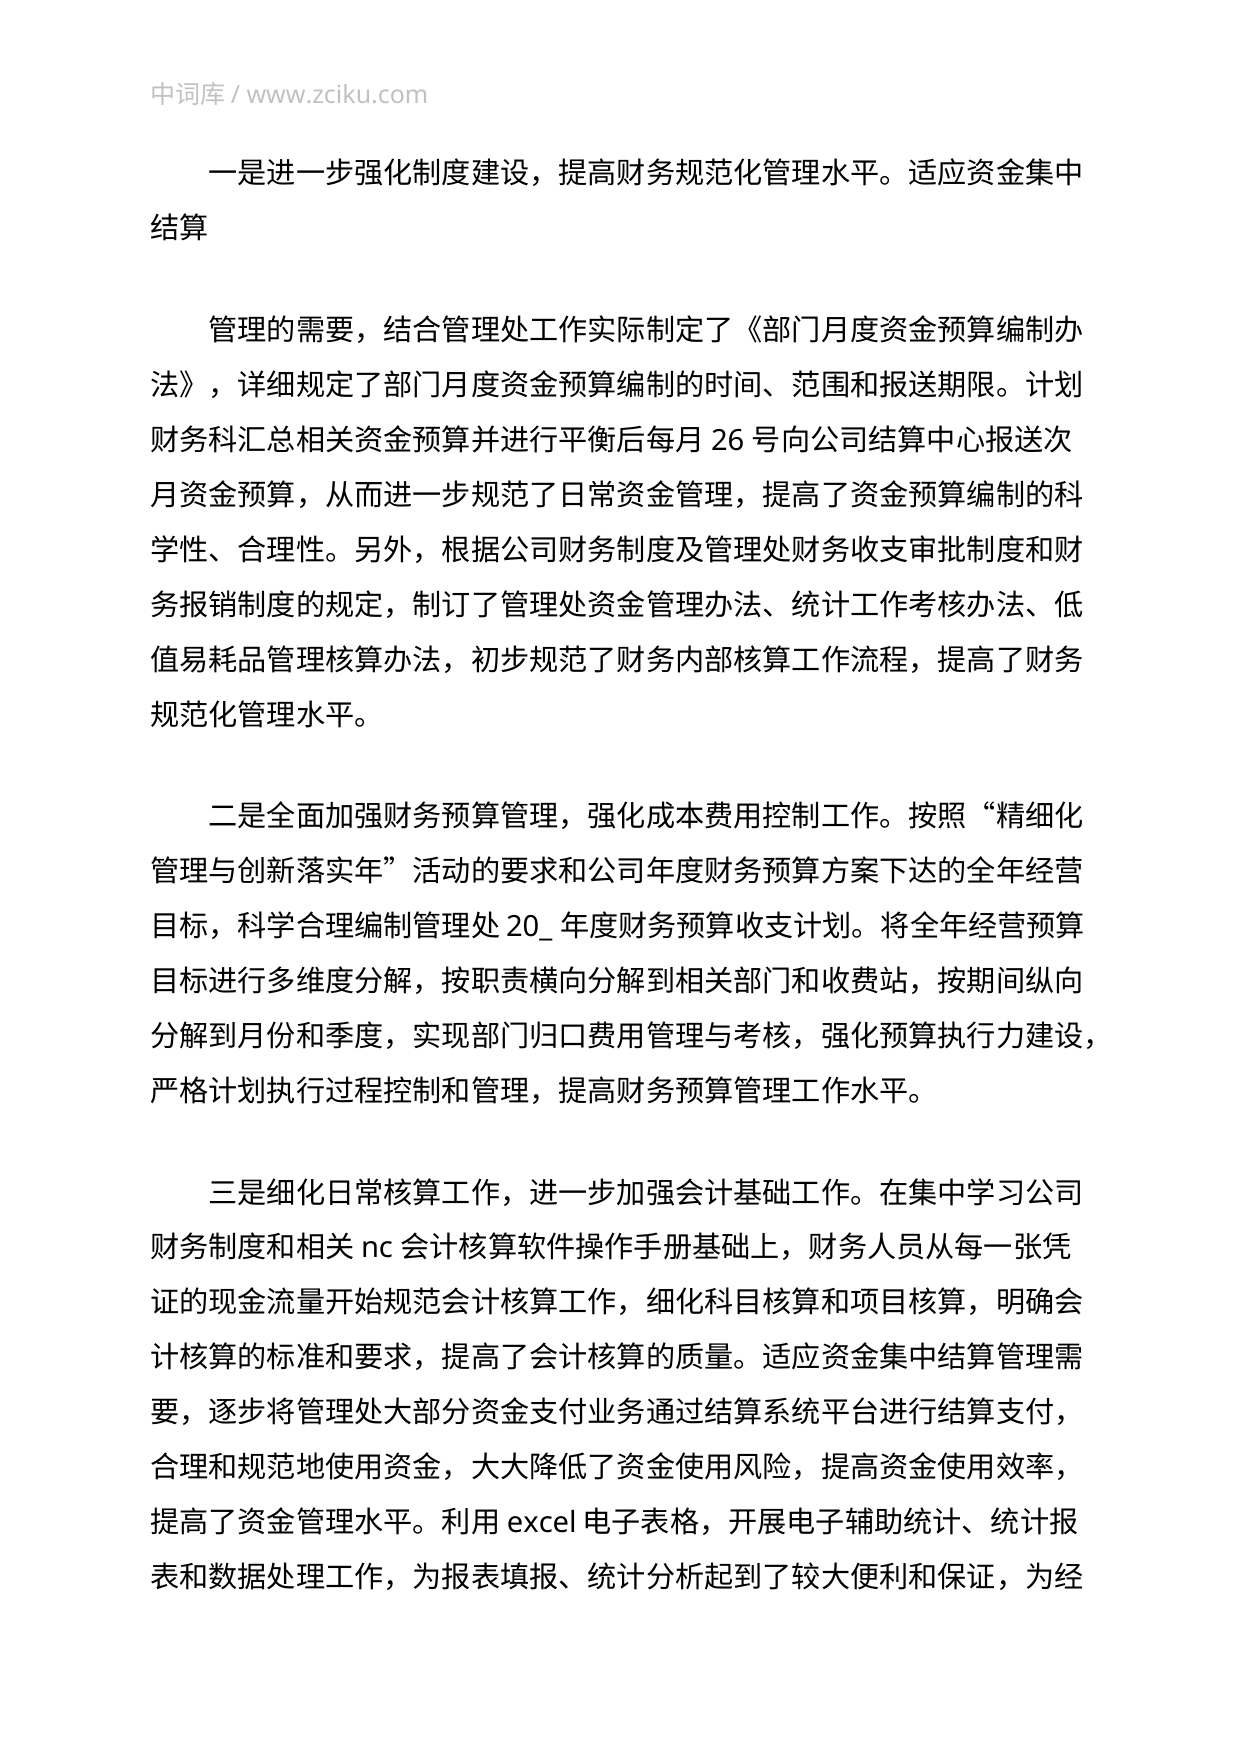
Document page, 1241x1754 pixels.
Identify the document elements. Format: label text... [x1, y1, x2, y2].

text 管理的需要，结合管理处工作实际制定了《部门月度资金预算编制办法》，详细规定了部门月度资金预算编制的时间、范围和报送期限。计划财务科汇总相关资金预算并进行平衡后每月 26 号向公司结算中心报送次月资金预算，从而进一步规范了日常资金管理，提高了资金预算编制的科学性、合理性。另外，根据公司财务制度及管理处财务收支审批制度和财务报销制度的规定，制订了管理处资金管理办法、统计工作考核办法、低值易耗品管理核算办法，初步规范了财务内部核算工作流程，提高了财务规范化管理水平。 [150, 307, 1090, 733]
text 一是进一步强化制度建设，提高财务规范化管理水平。适应资金集中结算 [150, 150, 1090, 247]
text 二是全面加强财务预算管理，强化成本费用控制工作。按照“精细化管理与创新落实年”活动的要求和公司年度财务预算方案下达的全年经营目标，科学合理编制管理处20_ 年度财务预算收支计划。将全年经营预算目标进行多维度分解，按职责横向分解到相关部门和收费站，按期间纵向分解到月份和季度，实现部门归口费用管理与考核，强化预算执行力建设，严格计划执行过程控制和管理，提高财务预算管理工作水平。 [150, 793, 1090, 1110]
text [150, 1169, 1090, 1596]
